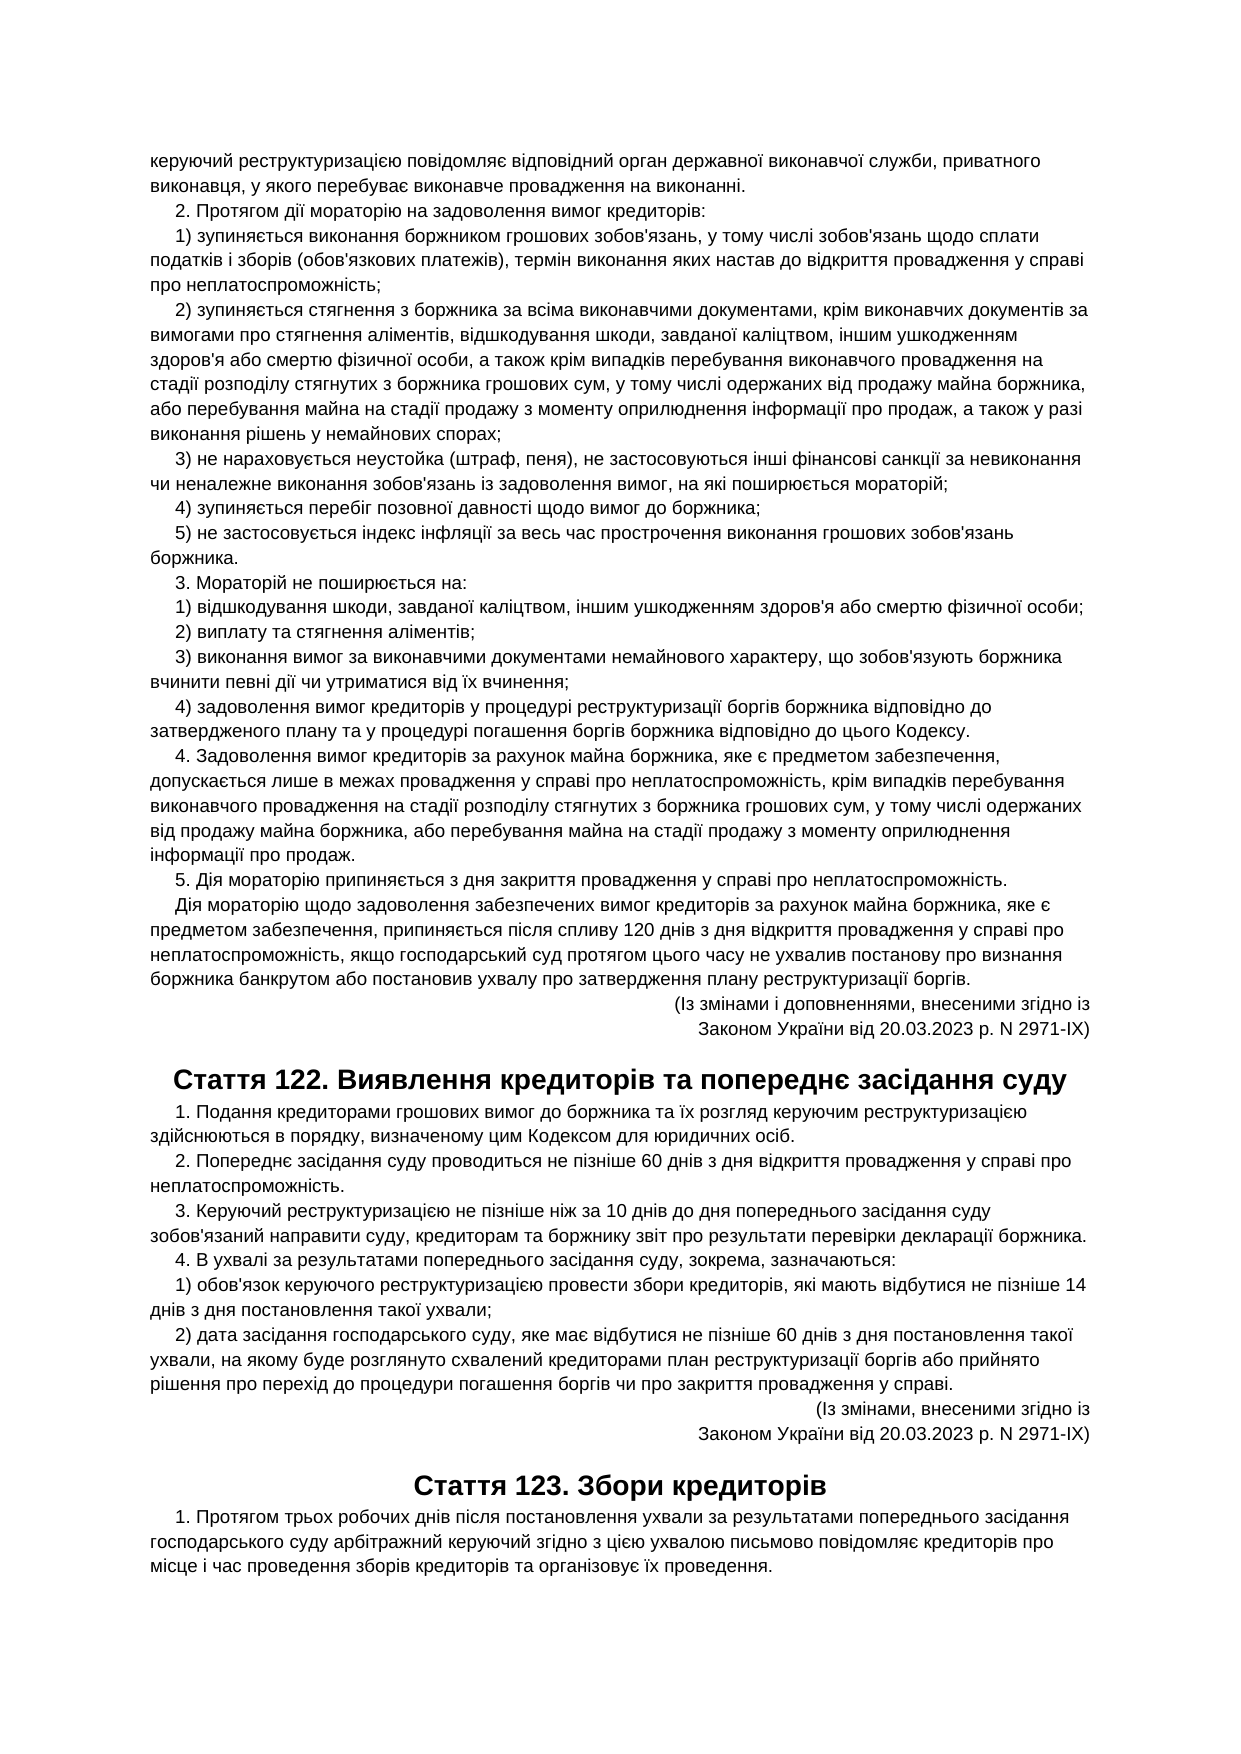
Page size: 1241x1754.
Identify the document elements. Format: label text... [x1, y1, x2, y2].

text (Із змінами, внесеними згідно із Законом України від 20.03.2023 р. N 2971-IX) [150, 1398, 1090, 1444]
text 1) відшкодування шкоди, завданої каліцтвом, іншим ушкодженням здоров'я або смертю фізичної особи; [150, 596, 1090, 618]
text 1. Протягом трьох робочих днів після постановлення ухвали за результатами попереднього засідання господарського суду арбітражний керуючий згідно з цією ухвалою письмово повідомляє кредиторів про місце і час проведення зборів кредиторів та організовує їх проведення. [150, 1506, 1090, 1577]
text (Із змінами і доповненнями, внесеними згідно із Законом України від 20.03.2023 р. N 2971-IX) [150, 993, 1090, 1039]
text 3. Керуючий реструктуризацією не пізніше ніж за 10 днів до дня попереднього засідання суду зобов'язаний направити суду, кредиторам та боржнику звіт про результати перевірки декларації боржника. [150, 1200, 1090, 1246]
text 1) зупиняється виконання боржником грошових зобов'язань, у тому числі зобов'язань щодо сплати податків і зборів (обов'язкових платежів), термін виконання яких настав до відкриття провадження у справі про неплатоспроможність; [150, 224, 1090, 296]
text 4. Задоволення вимог кредиторів за рахунок майна боржника, яке є предметом забезпечення, допускається лише в межах провадження у справі про неплатоспроможність, крім випадків перебування виконавчого провадження на стадії розподілу стягнутих з боржника грошових сум, у тому числі одержаних від продажу майна боржника, або перебування майна на стадії продажу з моменту оприлюднення інформації про продаж. [150, 745, 1090, 866]
text 4. В ухвалі за результатами попереднього засідання суду, зокрема, зазначаються: [150, 1249, 1090, 1271]
subtitle Стаття 122. Виявлення кредиторів та попереднє засідання суду [150, 1063, 1090, 1096]
text 1) обов'язок керуючого реструктуризацією провести збори кредиторів, які мають відбутися не пізніше 14 днів з дня постановлення такої ухвали; [150, 1274, 1090, 1320]
text 2) дата засідання господарського суду, яке має відбутися не пізніше 60 днів з дня постановлення такої ухвали, на якому буде розглянуто схвалений кредиторами план реструктуризації боргів або прийнято рішення про перехід до процедури погашення боргів чи про закриття провадження у справі. [150, 1324, 1090, 1395]
text 5. Дія мораторію припиняється з дня закриття провадження у справі про неплатоспроможність. [150, 869, 1090, 891]
text 3. Мораторій не поширюється на: [150, 571, 1090, 593]
text 4) зупиняється перебіг позовної давності щодо вимог до боржника; [150, 497, 1090, 519]
text 1. Подання кредиторами грошових вимог до боржника та їх розгляд керуючим реструктуризацією здійснюються в порядку, визначеному цим Кодексом для юридичних осіб. [150, 1101, 1090, 1147]
text 4) задоволення вимог кредиторів у процедурі реструктуризації боргів боржника відповідно до затвердженого плану та у процедурі погашення боргів боржника відповідно до цього Кодексу. [150, 695, 1090, 742]
text 2) зупиняється стягнення з боржника за всіма виконавчими документами, крім виконавчих документів за вимогами про стягнення аліментів, відшкодування шкоди, завданої каліцтвом, іншим ушкодженням здоров'я або смертю фізичної особи, а також крім випадків перебування виконавчого провадження на стадії розподілу стягнутих з боржника грошових сум, у тому числі одержаних від продажу майна боржника, або перебування майна на стадії продажу з моменту оприлюднення інформації про продаж, а також у разі виконання рішень у немайнових спорах; [150, 299, 1090, 444]
text 2. Протягом дії мораторію на задоволення вимог кредиторів: [150, 199, 1090, 221]
text Дія мораторію щодо задоволення забезпечених вимог кредиторів за рахунок майна боржника, яке є предметом забезпечення, припиняється після спливу 120 днів з дня відкриття провадження у справі про неплатоспроможність, якщо господарський суд протягом цього часу не ухвалив постанову про визнання боржника банкрутом або постановив ухвалу про затвердження плану реструктуризації боргів. [150, 894, 1090, 990]
text 3) не нараховується неустойка (штраф, пеня), не застосовуються інші фінансові санкції за невиконання чи неналежне виконання зобов'язань із задоволення вимог, на які поширюється мораторій; [150, 447, 1090, 494]
text 5) не застосовується індекс інфляції за весь час прострочення виконання грошових зобов'язань боржника. [150, 522, 1090, 568]
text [150, 150, 1090, 196]
text 3) виконання вимог за виконавчими документами немайнового характеру, що зобов'язують боржника вчинити певні дії чи утриматися від їх вчинення; [150, 646, 1090, 692]
text 2. Попереднє засідання суду проводиться не пізніше 60 днів з дня відкриття провадження у справі про неплатоспроможність. [150, 1150, 1090, 1196]
subtitle Стаття 123. Збори кредиторів [150, 1468, 1090, 1501]
text 2) виплату та стягнення аліментів; [150, 621, 1090, 643]
